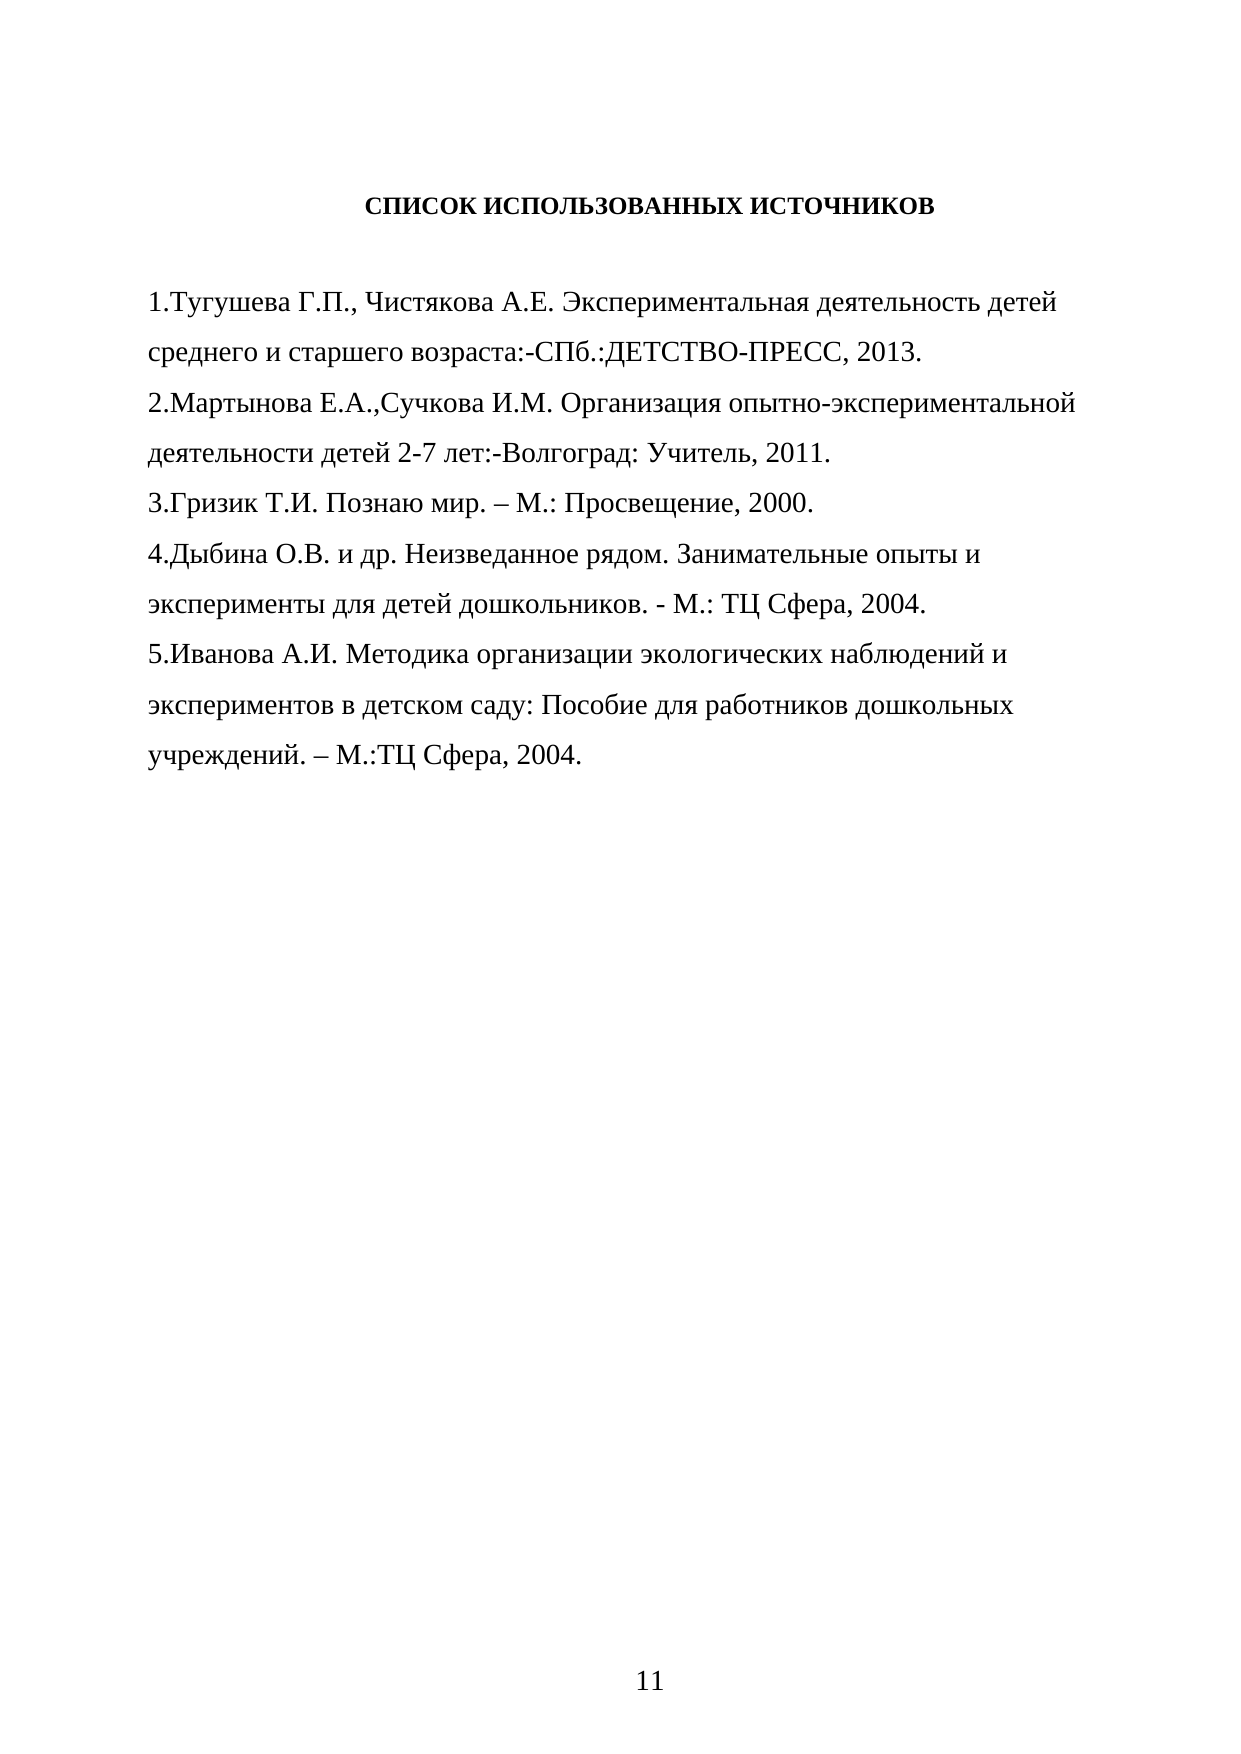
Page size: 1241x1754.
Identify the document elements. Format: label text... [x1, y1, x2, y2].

text 2.Мартынова Е.А.,Сучкова И.М. Организация опытно-экспериментальной деятельности детей 2-7 лет:-Волгоград: Учитель, 2011. [148, 385, 1152, 469]
text 4.Дыбина О.В. и др. Неизведанное рядом. Занимательные опыты и эксперименты для детей дошкольников. - М.: ТЦ Сфера, 2004. [148, 536, 1152, 620]
text 5.Иванова А.И. Методика организации экологических наблюдений и экспериментов в детском саду: Пособие для работников дошкольных учреждений. – М.:ТЦ Сфера, 2004. [148, 636, 1152, 771]
text 3.Гризик Т.И. Познаю мир. – М.: Просвещение, 2000. [148, 486, 1152, 519]
text 1.Тугушева Г.П., Чистякова А.Е. Экспериментальная деятельность детей среднего и старшего возраста:-СПб.:ДЕТСТВО-ПРЕСС, 2013. [148, 284, 1152, 368]
text СПИСОК ИСПОЛЬЗОВАННЫХ ИСТОЧНИКОВ [148, 191, 1152, 219]
